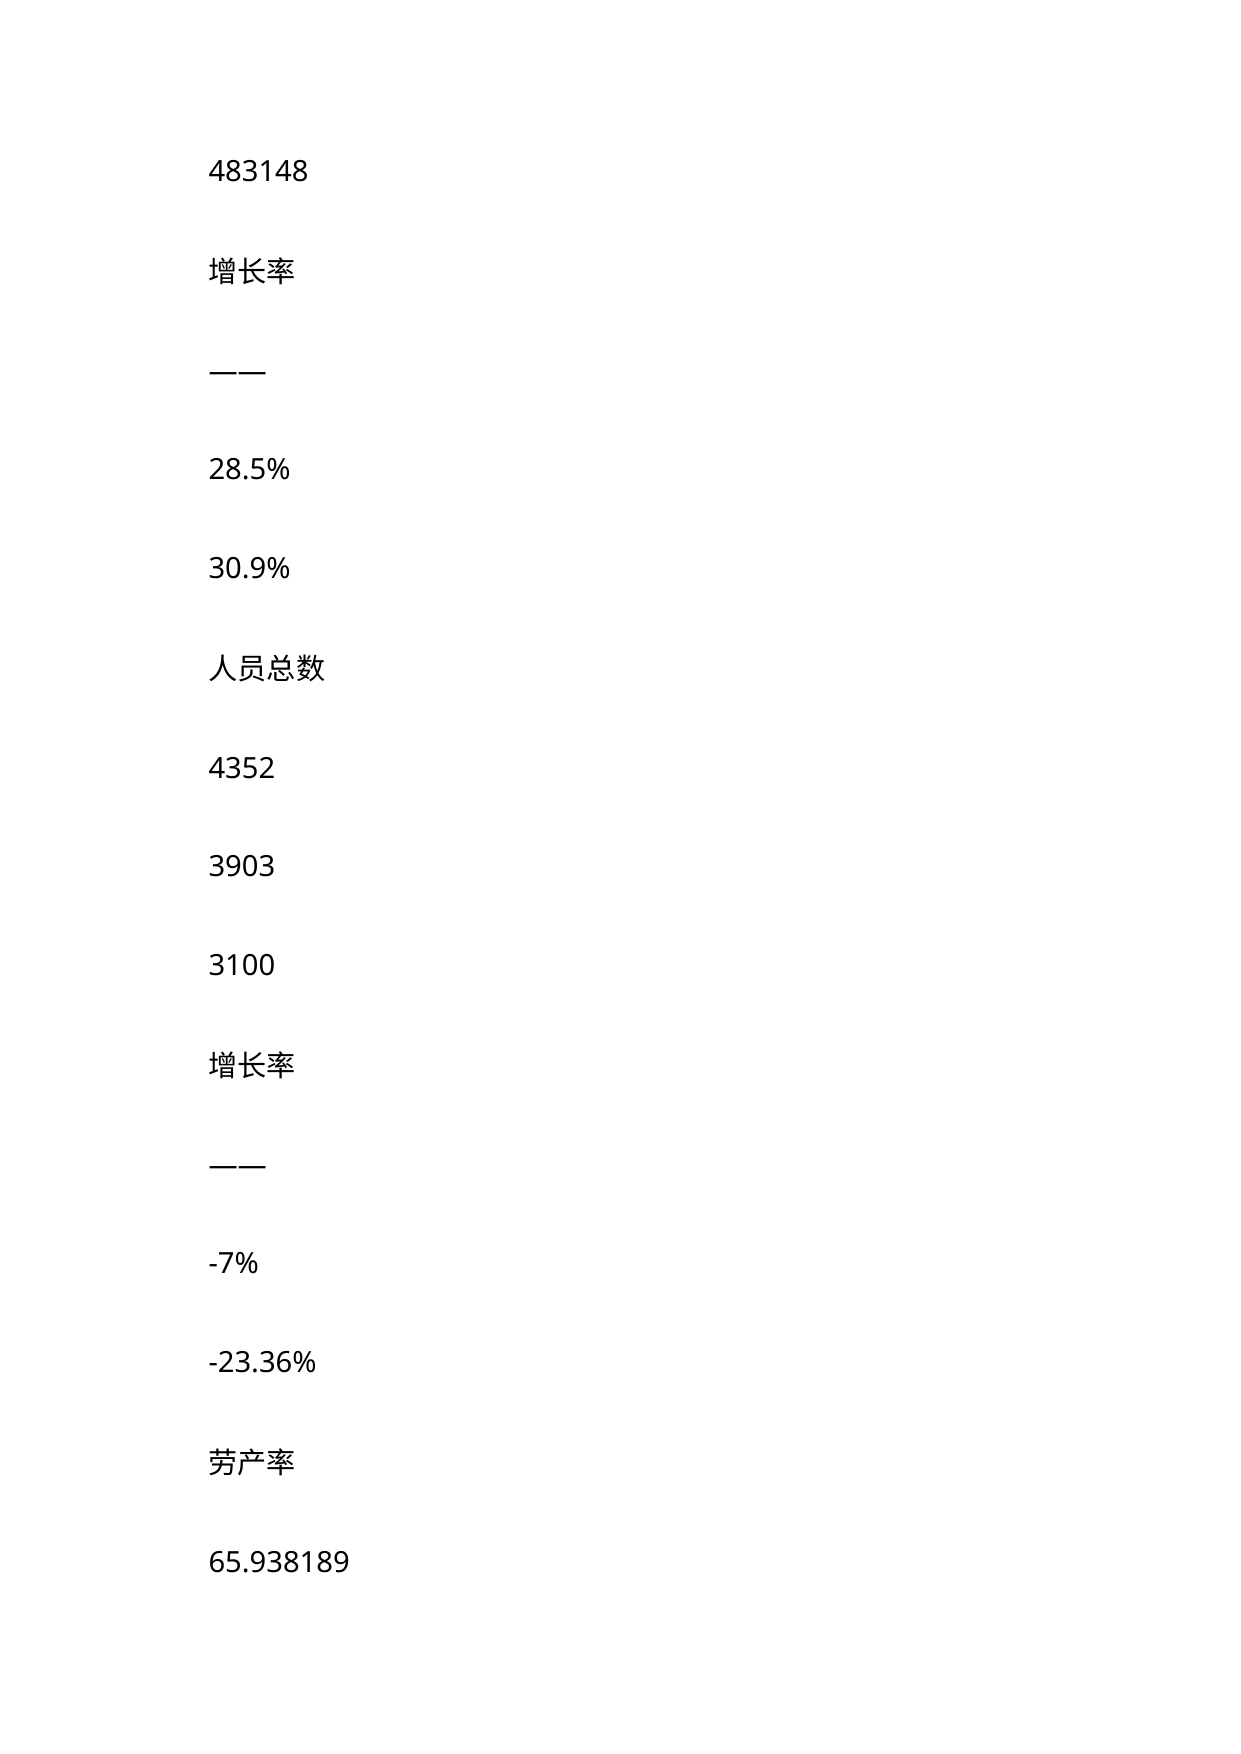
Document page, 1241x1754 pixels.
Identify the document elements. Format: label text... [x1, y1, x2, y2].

text 483148 [150, 150, 1090, 190]
text -7% [150, 1243, 1090, 1282]
text 人员总数 [150, 646, 1090, 688]
text 65.938189 [150, 1541, 1090, 1581]
text —— [150, 350, 1090, 390]
text 劳产率 [150, 1440, 1090, 1482]
text 增长率 [150, 248, 1090, 291]
text 增长率 [150, 1043, 1090, 1085]
text 30.9% [150, 547, 1090, 587]
text -23.36% [150, 1341, 1090, 1381]
text 28.5% [150, 449, 1090, 488]
text 3903 [150, 846, 1090, 885]
text 3100 [150, 944, 1090, 984]
text —— [150, 1144, 1090, 1184]
text 4352 [150, 747, 1090, 787]
